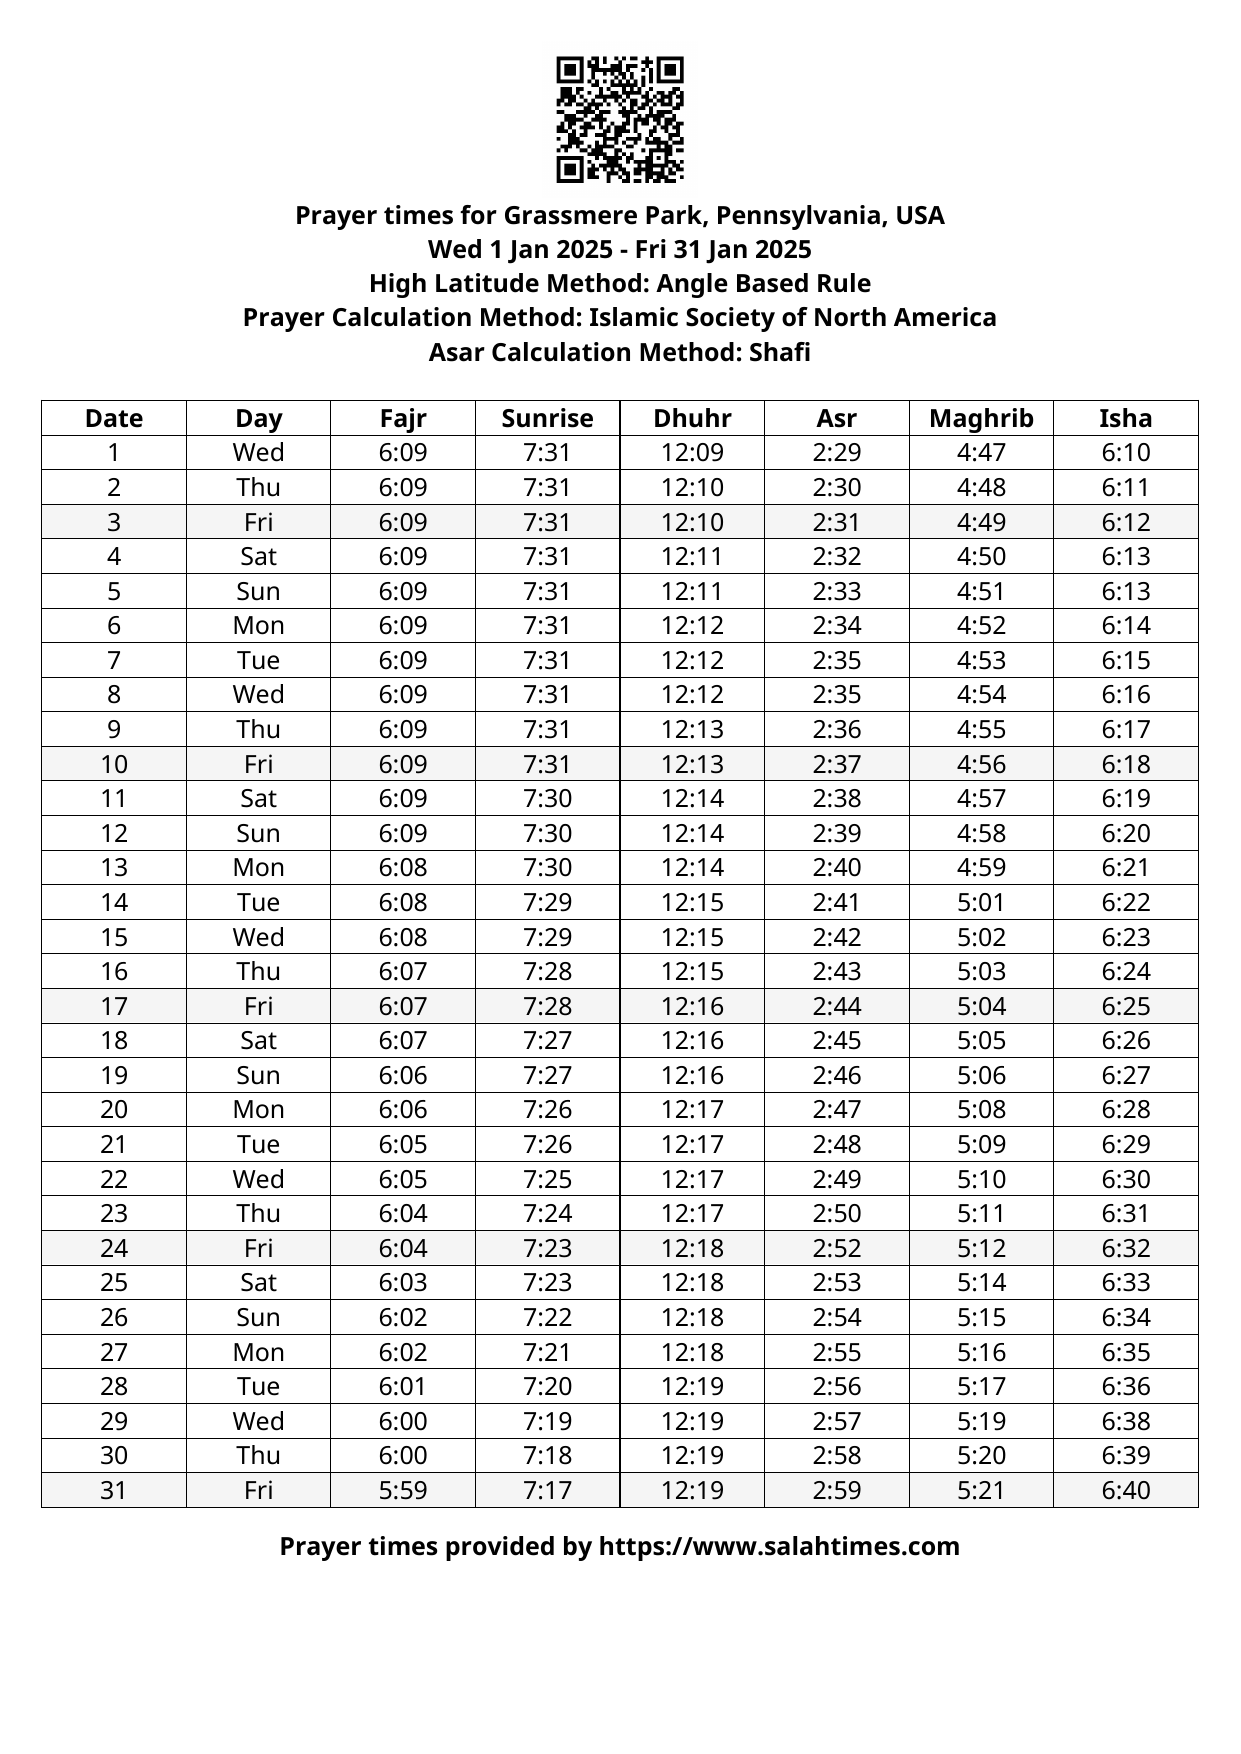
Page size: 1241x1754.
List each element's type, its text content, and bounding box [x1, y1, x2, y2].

table_cell Wed [187, 1162, 330, 1195]
table_cell 9 [42, 712, 186, 746]
table_cell 4:47 [910, 436, 1053, 469]
table_cell 22 [42, 1162, 186, 1195]
table_cell 7:21 [476, 1335, 619, 1368]
table_cell 20 [42, 1093, 186, 1126]
table_cell 6:05 [331, 1162, 475, 1195]
table_cell 2:45 [765, 1024, 909, 1057]
table_cell 7:30 [476, 781, 619, 815]
table_cell Sun [187, 574, 330, 607]
table_cell 6:06 [331, 1058, 475, 1092]
table_cell 4:56 [910, 747, 1053, 780]
table_cell 7:28 [476, 954, 619, 988]
table_cell 6:25 [1054, 989, 1198, 1022]
table_cell 23 [42, 1196, 186, 1230]
table_cell 25 [42, 1266, 186, 1299]
table_cell 6:09 [331, 505, 475, 538]
table_cell 12:19 [621, 1439, 764, 1472]
table_cell Tue [187, 1127, 330, 1161]
table_cell 6:09 [331, 470, 475, 504]
table_cell 7:22 [476, 1300, 619, 1334]
table_cell 8 [42, 678, 186, 711]
table_cell 4:52 [910, 609, 1053, 642]
table_cell 18 [42, 1024, 186, 1057]
table_cell Thu [187, 712, 330, 746]
table_cell 5:16 [910, 1335, 1053, 1368]
table_cell 2:57 [765, 1404, 909, 1437]
table_cell 12:17 [621, 1196, 764, 1230]
table_cell 2:53 [765, 1266, 909, 1299]
table_cell 6:30 [1054, 1162, 1198, 1195]
table_cell 6:09 [331, 781, 475, 815]
table_cell 7:31 [476, 470, 619, 504]
table_cell 6:09 [331, 574, 475, 607]
table_cell 7:28 [476, 989, 619, 1022]
table_cell Fri [187, 1231, 330, 1264]
table_cell Mon [187, 1335, 330, 1368]
table_cell 6:07 [331, 989, 475, 1022]
table_cell Sun [187, 816, 330, 849]
table_cell 7:31 [476, 643, 619, 677]
table_cell Mon [187, 609, 330, 642]
table_cell 4:53 [910, 643, 1053, 677]
table_cell 2:50 [765, 1196, 909, 1230]
table_cell 7:18 [476, 1439, 619, 1472]
table_header Asr [765, 401, 909, 434]
table_cell Sun [187, 1058, 330, 1092]
table_cell 12:11 [621, 539, 764, 573]
table_cell 2:59 [765, 1473, 909, 1507]
table_cell 6:27 [1054, 1058, 1198, 1092]
table_cell 6:34 [1054, 1300, 1198, 1334]
table_cell 6:02 [331, 1300, 475, 1334]
table_cell 2:54 [765, 1300, 909, 1334]
table_cell 3 [42, 505, 186, 538]
table_cell 5:21 [910, 1473, 1053, 1507]
table_cell Thu [187, 470, 330, 504]
table_cell 7:27 [476, 1058, 619, 1092]
table_cell Fri [187, 989, 330, 1022]
table_cell 6 [42, 609, 186, 642]
table_cell 6:15 [1054, 643, 1198, 677]
table_cell 7:24 [476, 1196, 619, 1230]
table_cell 12:15 [621, 920, 764, 953]
table_cell 4:51 [910, 574, 1053, 607]
table_header Date [42, 401, 186, 434]
table_cell 6:04 [331, 1196, 475, 1230]
table_cell Mon [187, 1093, 330, 1126]
table_cell 7:26 [476, 1093, 619, 1126]
table_cell 12:15 [621, 954, 764, 988]
table_cell 2:43 [765, 954, 909, 988]
table_cell 7:26 [476, 1127, 619, 1161]
table_cell 4 [42, 539, 186, 573]
table_cell 2:55 [765, 1335, 909, 1368]
table_cell 6:14 [1054, 609, 1198, 642]
table_cell 5:15 [910, 1300, 1053, 1334]
table_cell 2:32 [765, 539, 909, 573]
table_cell 7:31 [476, 747, 619, 780]
table_cell Sat [187, 781, 330, 815]
table_cell 2:37 [765, 747, 909, 780]
table_cell 7 [42, 643, 186, 677]
table_cell 5:11 [910, 1196, 1053, 1230]
table_cell 12:12 [621, 609, 764, 642]
table_cell 24 [42, 1231, 186, 1264]
table_cell 29 [42, 1404, 186, 1437]
table_cell 12:17 [621, 1093, 764, 1126]
table_cell 5:01 [910, 885, 1053, 919]
table_cell 7:23 [476, 1266, 619, 1299]
table_cell 5:14 [910, 1266, 1053, 1299]
table_cell Mon [187, 851, 330, 884]
table_cell 7:31 [476, 505, 619, 538]
table_cell 6:09 [331, 539, 475, 573]
table_header Dhuhr [621, 401, 764, 434]
table_cell 6:38 [1054, 1404, 1198, 1437]
text Prayer Calculation Method: Islamic Society of North America [42, 300, 1198, 334]
table_cell Thu [187, 1196, 330, 1230]
table_cell 12:09 [621, 436, 764, 469]
table_cell Wed [187, 1404, 330, 1437]
table_cell Fri [187, 1473, 330, 1507]
table_cell 30 [42, 1439, 186, 1472]
table_cell 6:16 [1054, 678, 1198, 711]
table_cell 27 [42, 1335, 186, 1368]
table_cell 6:10 [1054, 436, 1198, 469]
table_cell 2 [42, 470, 186, 504]
table_cell 6:29 [1054, 1127, 1198, 1161]
table_cell 6:12 [1054, 505, 1198, 538]
table_cell 1 [42, 436, 186, 469]
table_cell 7:23 [476, 1231, 619, 1264]
table_cell 6:22 [1054, 885, 1198, 919]
table_header Fajr [331, 401, 475, 434]
table_cell Thu [187, 1439, 330, 1472]
table_cell 6:13 [1054, 539, 1198, 573]
table_cell 19 [42, 1058, 186, 1092]
table_cell 10 [42, 747, 186, 780]
table_cell 12:14 [621, 851, 764, 884]
table_cell 6:13 [1054, 574, 1198, 607]
table_cell 6:06 [331, 1093, 475, 1126]
table_cell 6:07 [331, 1024, 475, 1057]
table_cell 7:31 [476, 678, 619, 711]
table_cell 12:18 [621, 1266, 764, 1299]
table_cell 6:32 [1054, 1231, 1198, 1264]
table_cell Tue [187, 643, 330, 677]
table_cell 12:18 [621, 1335, 764, 1368]
table_cell 21 [42, 1127, 186, 1161]
table_cell 6:02 [331, 1335, 475, 1368]
table_cell 4:57 [910, 781, 1053, 815]
table_cell 5:06 [910, 1058, 1053, 1092]
table_cell 6:09 [331, 436, 475, 469]
table_cell 12:17 [621, 1127, 764, 1161]
table_cell 6:09 [331, 609, 475, 642]
table_cell Fri [187, 747, 330, 780]
picture [542, 41, 699, 198]
table_cell 7:30 [476, 851, 619, 884]
table_cell 4:48 [910, 470, 1053, 504]
table_cell 5:10 [910, 1162, 1053, 1195]
table_cell 5:12 [910, 1231, 1053, 1264]
table_cell Tue [187, 1369, 330, 1403]
text Prayer times for Grassmere Park, Pennsylvania, USA [42, 198, 1198, 232]
table_cell 2:30 [765, 470, 909, 504]
table_cell 6:08 [331, 920, 475, 953]
table_cell 7:31 [476, 574, 619, 607]
table_cell 6:31 [1054, 1196, 1198, 1230]
text High Latitude Method: Angle Based Rule [42, 266, 1198, 300]
table_cell 7:29 [476, 885, 619, 919]
table_cell 12 [42, 816, 186, 849]
table_cell 2:31 [765, 505, 909, 538]
table_cell 7:17 [476, 1473, 619, 1507]
table_cell 6:23 [1054, 920, 1198, 953]
table_cell 7:31 [476, 539, 619, 573]
table_cell 2:29 [765, 436, 909, 469]
table_cell 6:05 [331, 1127, 475, 1161]
table_cell 6:40 [1054, 1473, 1198, 1507]
table_cell 6:36 [1054, 1369, 1198, 1403]
text Wed 1 Jan 2025 - Fri 31 Jan 2025 [42, 232, 1198, 266]
table_cell 4:50 [910, 539, 1053, 573]
table_cell 7:31 [476, 712, 619, 746]
table_cell 2:39 [765, 816, 909, 849]
table_cell 7:20 [476, 1369, 619, 1403]
table_cell 5:19 [910, 1404, 1053, 1437]
table_cell 12:19 [621, 1404, 764, 1437]
table_cell 5:20 [910, 1439, 1053, 1472]
text Prayer times provided by https://www.salahtimes.com [42, 1528, 1198, 1563]
table_cell 2:42 [765, 920, 909, 953]
table_cell 12:13 [621, 712, 764, 746]
table_cell 4:54 [910, 678, 1053, 711]
table_cell 12:16 [621, 1024, 764, 1057]
table_cell 11 [42, 781, 186, 815]
table_cell Fri [187, 505, 330, 538]
table_header Maghrib [910, 401, 1053, 434]
table_cell 2:41 [765, 885, 909, 919]
table_cell 7:31 [476, 436, 619, 469]
table_cell 2:56 [765, 1369, 909, 1403]
table_cell 16 [42, 954, 186, 988]
table_cell 6:18 [1054, 747, 1198, 780]
table_cell 5:08 [910, 1093, 1053, 1126]
table_cell 5:05 [910, 1024, 1053, 1057]
table_cell 2:40 [765, 851, 909, 884]
table_cell 2:58 [765, 1439, 909, 1472]
table_cell 6:26 [1054, 1024, 1198, 1057]
table_cell 12:19 [621, 1369, 764, 1403]
table_cell 12:15 [621, 885, 764, 919]
table_cell Wed [187, 920, 330, 953]
table_cell 4:58 [910, 816, 1053, 849]
table_cell 15 [42, 920, 186, 953]
table_cell 6:35 [1054, 1335, 1198, 1368]
table_cell 6:28 [1054, 1093, 1198, 1126]
table_cell 7:30 [476, 816, 619, 849]
table_cell 2:46 [765, 1058, 909, 1092]
table_cell 6:09 [331, 816, 475, 849]
table_cell 5:09 [910, 1127, 1053, 1161]
table_cell 6:24 [1054, 954, 1198, 988]
table_cell 7:31 [476, 609, 619, 642]
table_cell 6:33 [1054, 1266, 1198, 1299]
table_cell 12:14 [621, 781, 764, 815]
table_cell 6:00 [331, 1439, 475, 1472]
table_cell 12:16 [621, 989, 764, 1022]
table_cell 28 [42, 1369, 186, 1403]
table_cell 7:19 [476, 1404, 619, 1437]
table_cell 31 [42, 1473, 186, 1507]
table_cell 6:03 [331, 1266, 475, 1299]
table_cell 2:48 [765, 1127, 909, 1161]
table_cell 4:55 [910, 712, 1053, 746]
table_cell 2:44 [765, 989, 909, 1022]
table_cell 6:09 [331, 712, 475, 746]
table_cell 2:33 [765, 574, 909, 607]
table_cell Wed [187, 678, 330, 711]
table_cell 12:10 [621, 470, 764, 504]
table_cell 12:11 [621, 574, 764, 607]
table_cell Sun [187, 1300, 330, 1334]
table_cell 12:16 [621, 1058, 764, 1092]
table_cell 6:01 [331, 1369, 475, 1403]
table_cell 6:11 [1054, 470, 1198, 504]
table_cell 12:13 [621, 747, 764, 780]
table_header Isha [1054, 401, 1198, 434]
table_header Sunrise [476, 401, 619, 434]
table_cell Thu [187, 954, 330, 988]
table_cell 6:21 [1054, 851, 1198, 884]
table_cell 5:17 [910, 1369, 1053, 1403]
table_cell 14 [42, 885, 186, 919]
table_cell 6:39 [1054, 1439, 1198, 1472]
table_cell 6:17 [1054, 712, 1198, 746]
table_cell 2:52 [765, 1231, 909, 1264]
text Asar Calculation Method: Shafi [42, 334, 1198, 368]
table_cell 12:10 [621, 505, 764, 538]
table_cell 12:19 [621, 1473, 764, 1507]
table_cell 5:02 [910, 920, 1053, 953]
table_cell 4:59 [910, 851, 1053, 884]
table_cell 7:27 [476, 1024, 619, 1057]
table_cell 5:03 [910, 954, 1053, 988]
table_cell 5:59 [331, 1473, 475, 1507]
table_cell 4:49 [910, 505, 1053, 538]
table_cell Sat [187, 1266, 330, 1299]
table_cell 26 [42, 1300, 186, 1334]
table_cell 6:09 [331, 643, 475, 677]
table_cell 12:18 [621, 1300, 764, 1334]
table_cell 6:09 [331, 678, 475, 711]
table_cell 12:17 [621, 1162, 764, 1195]
table_cell 2:34 [765, 609, 909, 642]
table_cell 6:19 [1054, 781, 1198, 815]
table_cell 7:25 [476, 1162, 619, 1195]
table_header Day [187, 401, 330, 434]
table_cell 12:14 [621, 816, 764, 849]
table_cell 7:29 [476, 920, 619, 953]
table_cell 6:09 [331, 747, 475, 780]
table_cell 6:00 [331, 1404, 475, 1437]
table_cell 2:47 [765, 1093, 909, 1126]
table_cell 2:38 [765, 781, 909, 815]
table_cell 17 [42, 989, 186, 1022]
table_cell 2:36 [765, 712, 909, 746]
table_cell 5:04 [910, 989, 1053, 1022]
table_cell 12:12 [621, 643, 764, 677]
table_cell 6:08 [331, 885, 475, 919]
table_cell 6:07 [331, 954, 475, 988]
table_cell Tue [187, 885, 330, 919]
table_cell 12:12 [621, 678, 764, 711]
table_cell 12:18 [621, 1231, 764, 1264]
table_cell Wed [187, 436, 330, 469]
table_cell Sat [187, 539, 330, 573]
table_cell Sat [187, 1024, 330, 1057]
table_cell 5 [42, 574, 186, 607]
table_cell 6:08 [331, 851, 475, 884]
table_cell 2:35 [765, 678, 909, 711]
table_cell 6:20 [1054, 816, 1198, 849]
table_cell 2:35 [765, 643, 909, 677]
table_cell 13 [42, 851, 186, 884]
table_cell 2:49 [765, 1162, 909, 1195]
table_cell 6:04 [331, 1231, 475, 1264]
